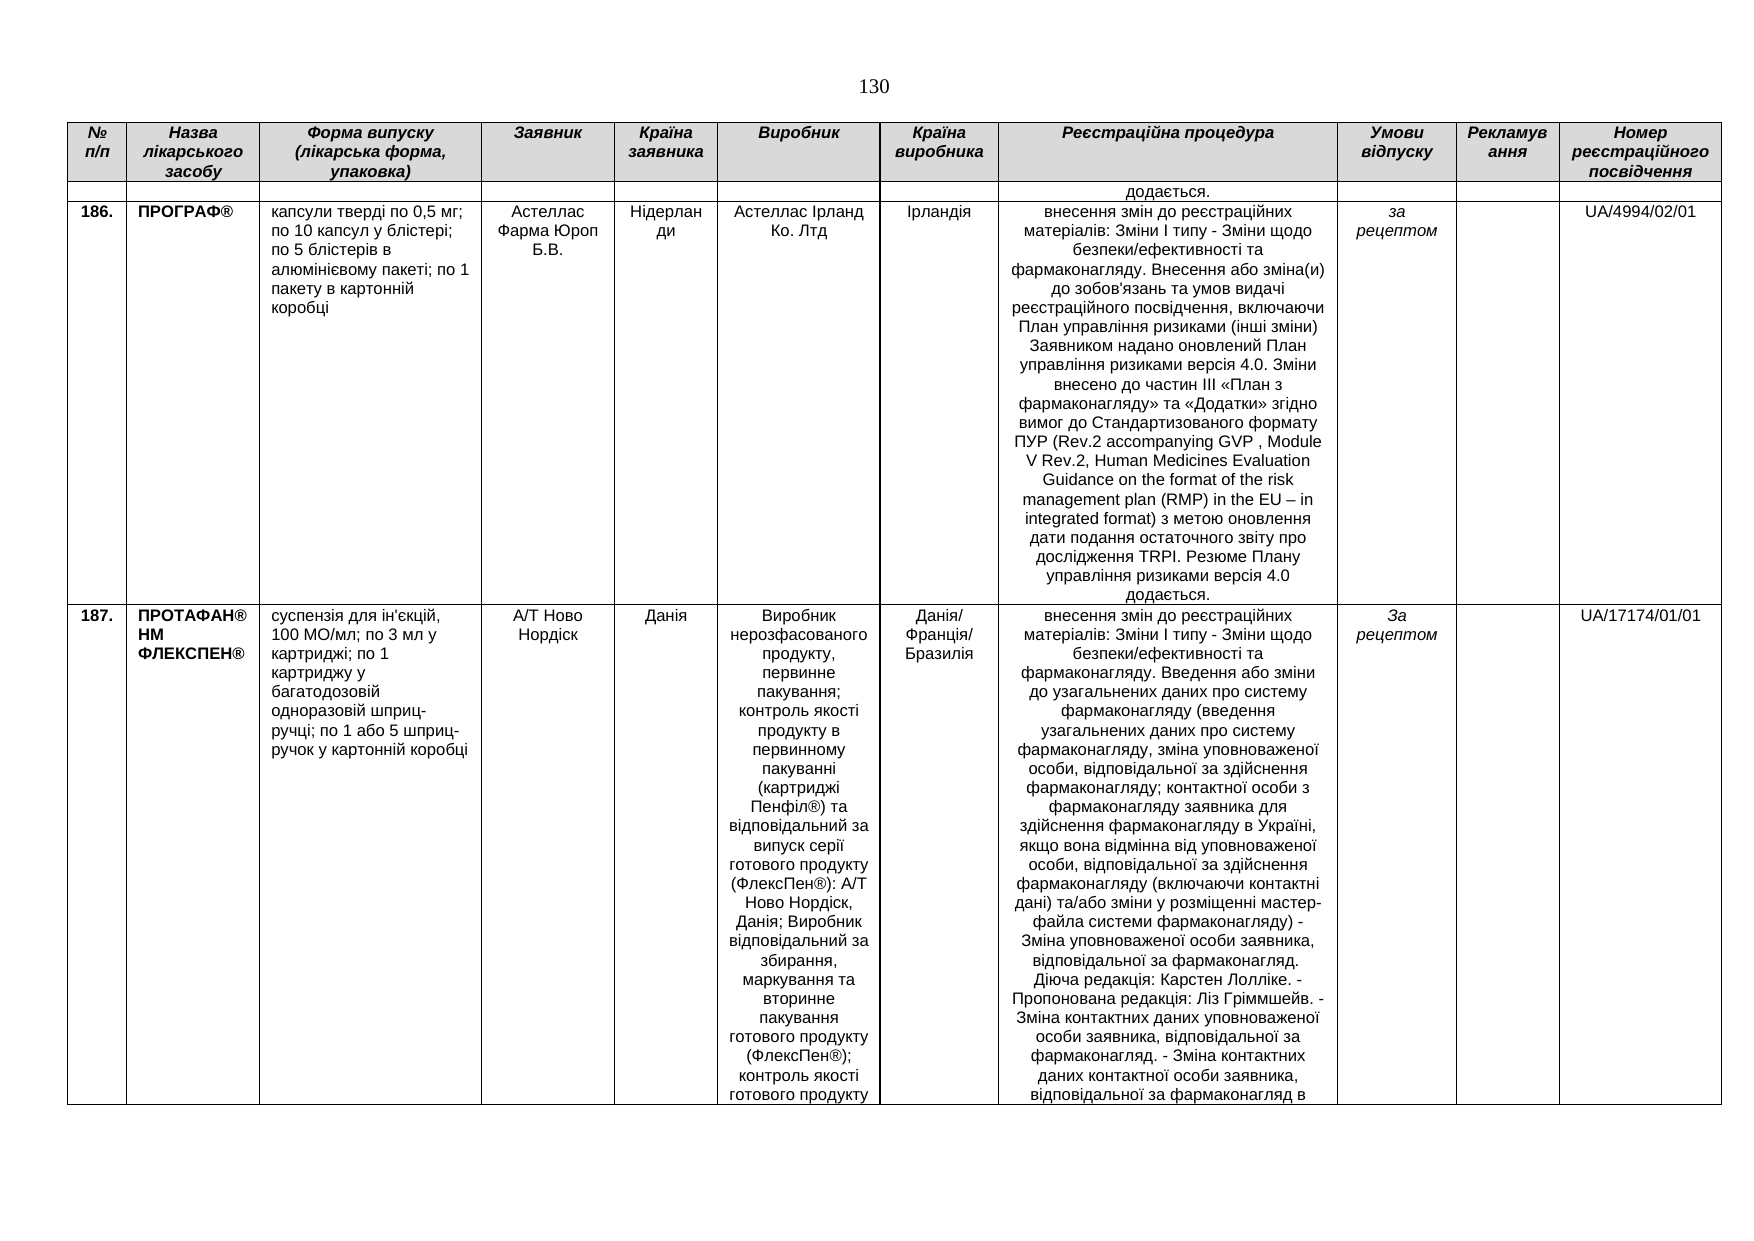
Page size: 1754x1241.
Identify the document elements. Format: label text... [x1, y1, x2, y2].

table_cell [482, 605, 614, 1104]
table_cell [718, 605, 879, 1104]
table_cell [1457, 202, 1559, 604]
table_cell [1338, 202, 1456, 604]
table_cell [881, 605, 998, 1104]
table_header Назва лікарського засобу [127, 123, 259, 181]
table_header Форма випуску (лікарська форма, упаковка) [260, 123, 481, 181]
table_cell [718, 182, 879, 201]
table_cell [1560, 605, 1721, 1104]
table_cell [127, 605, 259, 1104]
table_header № п/п [68, 123, 126, 181]
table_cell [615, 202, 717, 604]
table_header Рекламування [1457, 123, 1559, 181]
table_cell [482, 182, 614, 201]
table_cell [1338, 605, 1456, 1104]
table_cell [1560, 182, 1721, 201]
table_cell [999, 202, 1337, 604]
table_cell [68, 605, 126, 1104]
table_header Номер реєстраційного посвідчення [1560, 123, 1721, 181]
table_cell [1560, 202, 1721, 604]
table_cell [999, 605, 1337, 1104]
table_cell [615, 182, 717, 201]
table_header Заявник [482, 123, 614, 181]
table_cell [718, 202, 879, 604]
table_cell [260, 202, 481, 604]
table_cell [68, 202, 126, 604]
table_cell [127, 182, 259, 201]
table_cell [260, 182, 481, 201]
table_header Країна виробника [881, 123, 998, 181]
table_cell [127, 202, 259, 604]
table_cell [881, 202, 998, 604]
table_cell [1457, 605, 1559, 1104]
table_header Країна заявника [615, 123, 717, 181]
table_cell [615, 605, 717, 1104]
table_header Виробник [718, 123, 879, 181]
table_header Реєстраційна процедура [999, 123, 1337, 181]
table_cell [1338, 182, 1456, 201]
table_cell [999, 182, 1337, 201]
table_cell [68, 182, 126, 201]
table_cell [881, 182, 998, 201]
table_header Умови відпуску [1338, 123, 1456, 181]
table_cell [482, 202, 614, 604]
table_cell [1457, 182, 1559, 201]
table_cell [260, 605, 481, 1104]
